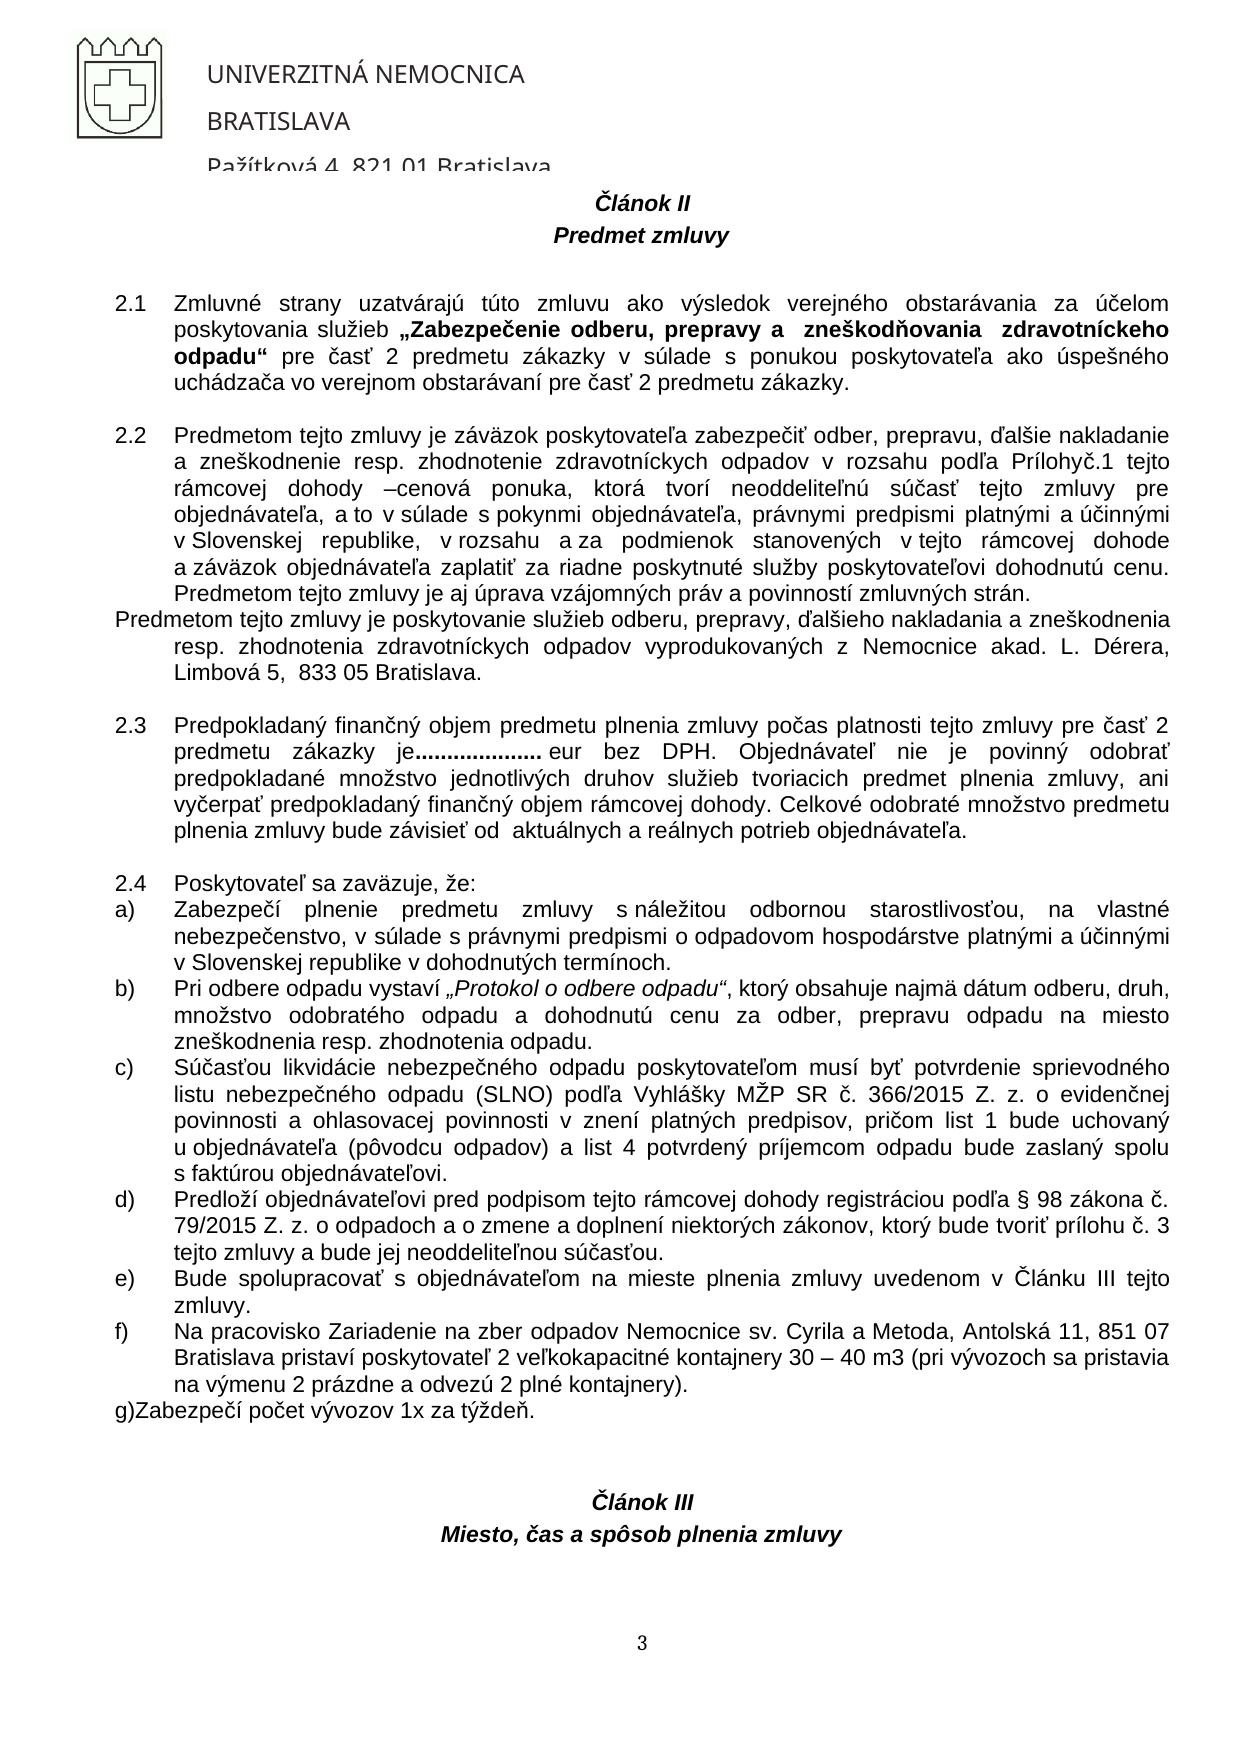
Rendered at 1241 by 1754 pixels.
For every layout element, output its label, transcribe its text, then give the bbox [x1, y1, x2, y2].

list Zabezpečí plnenie predmetu zmluvy s náležitou odbornou starostlivosťou, na vlastné nebezpečenstvo, v súlade s právnymi predpismi o odpadovom hospodárstve platnými a účinnými v Slovenskej republike v dohodnutých termínoch. [114, 896, 1170, 975]
list Súčasťou likvidácie nebezpečného odpadu poskytovateľom musí byť potvrdenie sprievodného listu nebezpečného odpadu (SLNO) podľa Vyhlášky MŽP SR č. 366/2015 Z. z. o evidenčnej povinnosti a ohlasovacej povinnosti v znení platných predpisov, pričom list 1 bude uchovaný u objednávateľa (pôvodcu odpadov) a list 4 potvrdený príjemcom odpadu bude zaslaný spolu s faktúrou objednávateľovi. [114, 1054, 1170, 1186]
text Miesto čas plnenia [114, 1521, 1170, 1547]
list Pri odbere odpadu vystaví „Protokol o odbere odpadu“, ktorý obsahuje najmä dátum odberu, druh, množstvo odobratého odpadu a dohodnutú cenu za odber, prepravu odpadu na miesto zneškodnenia resp. zhodnotenia odpadu. [114, 975, 1170, 1054]
text g)Zabezpečí počet vývozov 1x za týždeň. [114, 1397, 1170, 1423]
text Článok II [114, 189, 1170, 216]
list Zmluvné strany uzatvárajú túto zmluvu ako výsledok verejného obstarávania za účelom poskytovania služieb „Zabezpečenie odberu, prepravy a zneškodňovania zdravotníckeho odpadu“ pre časť 2 predmetu zákazky v súlade s ponukou poskytovateľa ako úspešného uchádzača vo verejnom obstarávaní pre časť 2 predmetu zákazky. [114, 290, 1170, 396]
list Predpokladaný finančný objem predmetu plnenia zmluvy počas platnosti tejto zmluvy pre časť 2 predmetu zákazky je.................... eur bez DPH. Objednávateľ nie je povinný odobrať predpokladané množstvo jednotlivých druhov služieb tvoriacich predmet plnenia zmluvy, ani vyčerpať predpokladaný finančný objem rámcovej dohody. Celkové odobraté množstvo predmetu plnenia zmluvy bude závisieť od aktuálnych a reálnych potrieb objednávateľa. [114, 712, 1170, 843]
list Na pracovisko Zariadenie na zber odpadov Nemocnice sv. Cyrila a Metoda, Antolská 11, 851 07 Bratislava pristaví poskytovateľ 2 veľkokapacitné kontajnery 30 – 40 m3 (pri vývozoch sa pristavia na výmenu 2 prázdne a odvezú 2 plné kontajnery). [114, 1318, 1170, 1397]
list Predloží objednávateľovi pred podpisom tejto rámcovej dohody registráciou podľa § 98 zákona č. 79/2015 Z. z. o odpadoch a o zmene a doplnení niektorých zákonov, ktorý bude tvoriť prílohu č. 3 tejto zmluvy a bude jej neoddeliteľnou súčasťou. [114, 1186, 1170, 1265]
picture [70, 29, 167, 142]
text Predmetom tejto zmluvy je poskytovanie služieb odberu, prepravy, ďalšieho nakladania a zneškodnenia resp. zhodnotenia zdravotníckych odpadov vyprodukovaných z Nemocnice akad. L. Dérera, Limbová 5, 833 05 Bratislava. [114, 606, 1170, 685]
text Článok III [114, 1488, 1170, 1515]
list Bude spolupracovať s objednávateľom na mieste plnenia zmluvy uvedenom v lánku III tejto zmluvy. [114, 1265, 1170, 1318]
list Poskytovateľ sa zaväzuje, že: [114, 870, 1170, 896]
list Predmetom tejto zmluvy je záväzok poskytovateľa zabezpečiť odber, prepravu, ďalšie nakladanie a zneškodnenie resp. zhodnotenie zdravotníckych odpadov v rozsahu podľa Prílohyč.1 tejto rámcovej dohody –cenová ponuka, ktorá tvorí neoddeliteľnú súčasť tejto zmluvy pre objednávateľa, a to v súlade s pokynmi objednávateľa, právnymi predpismi platnými a účinnými v Slovenskej republike, v rozsahu a za podmienok stanovených v tejto rámcovej dohode a záväzok objednávateľa zaplatiť za riadne poskytnuté služby poskytovateľovi dohodnutú cenu. Predmetom tejto zmluvy je aj úprava vzájomných práv a povinností zmluvných strán. [114, 422, 1170, 606]
text Predmet zmluvy [114, 222, 1170, 248]
